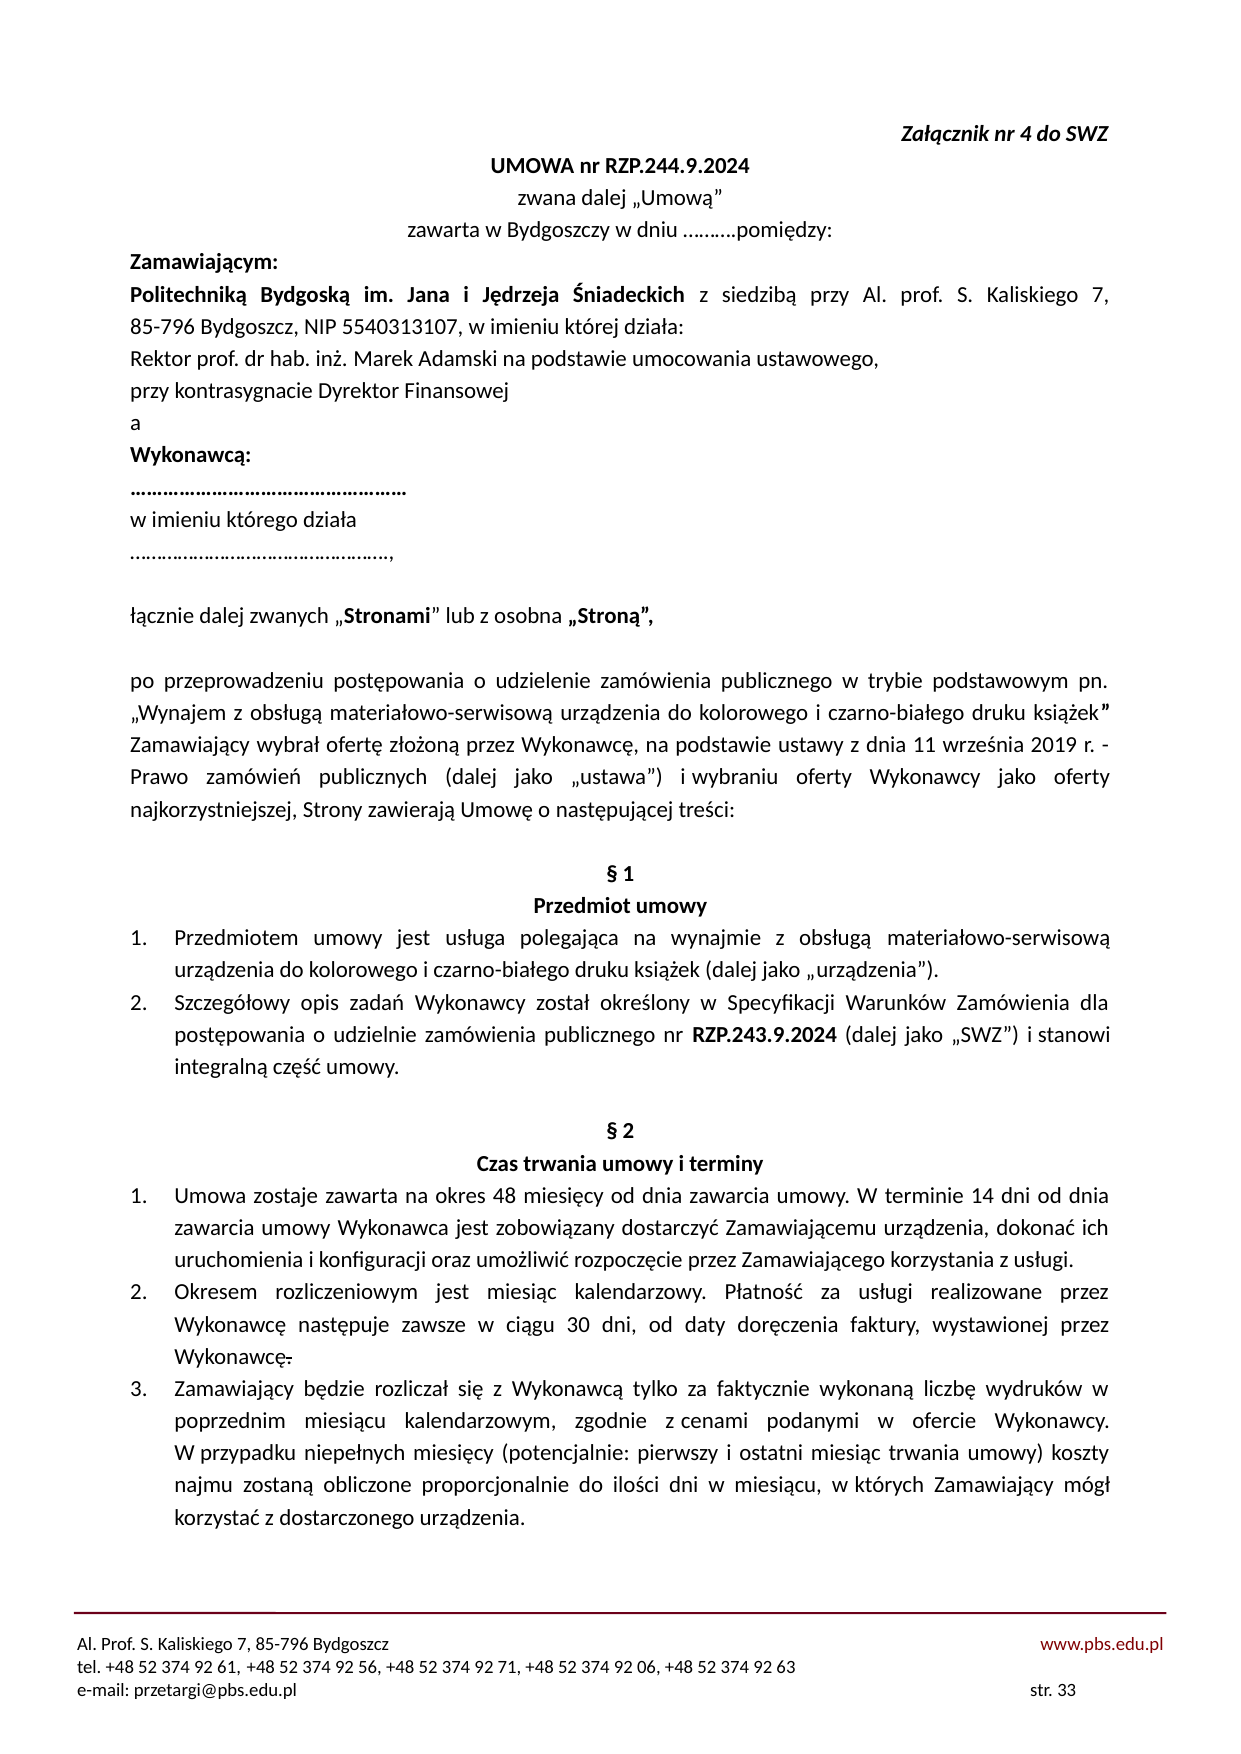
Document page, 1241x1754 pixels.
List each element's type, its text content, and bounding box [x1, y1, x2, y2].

text …………………………………………., [130, 537, 1110, 565]
text po przeprowadzeniu postępowania o udzielenie zamówienia publicznego w trybie podstawowym pn. „Wynajem z obsługą materiałowo-serwisową urządzenia do kolorowego i czarno-białego druku książek” Zamawiający wybrał ofertę złożoną przez Wykonawcę, na podstawie ustawy z dnia 11 września 2019 r. - Prawo zamówień publicznych (dalej jako „ustawa”) i wybraniu oferty Wykonawcy jako oferty najkorzystniejszej, Strony zawierają Umowę o następującej treści: [130, 666, 1110, 823]
text Rektor prof. dr hab. inż. Marek Adamski na podstawie umocowania ustawowego, [130, 344, 1110, 372]
list Okresem rozliczeniowym jest miesiąc kalendarzowy. Płatność za usługi realizowane przez Wykonawcę następuje zawsze w ciągu 30 dni, od daty doręczenia faktury, wystawionej przez Wykonawcę. [130, 1277, 1110, 1370]
text a [130, 408, 1110, 436]
list Przedmiotem umowy jest usługa polegająca na wynajmie z obsługą materiałowo-serwisową urządzenia do kolorowego i czarno-białego druku książek (dalej jako „urządzenia”). [130, 923, 1110, 984]
text Politechniką Bydgoską im. Jana i Jędrzeja Śniadeckich z siedzibą przy Al. prof. S. Kaliskiego 7, 85-796 Bydgoszcz, NIP 5540313107, w imieniu której działa: [130, 280, 1110, 340]
text Załącznik nr 4 do SWZ [130, 119, 1110, 147]
text w imieniu którego działa [130, 505, 1110, 533]
list Umowa zostaje zawarta na okres 48 miesięcy od dnia zawarcia umowy. W terminie 14 dni od dnia zawarcia umowy Wykonawca jest zobowiązany dostarczyć Zamawiającemu urządzenia, dokonać ich uruchomienia i konfiguracji oraz umożliwić rozpoczęcie przez Zamawiającego korzystania z usługi. [130, 1181, 1110, 1273]
text łącznie dalej zwanych „Stronami” lub z osobna „Stroną”, [130, 602, 1116, 629]
text …………………………………………… [130, 473, 1110, 501]
text Wykonawcą: [130, 441, 1110, 469]
text Zamawiającym: [130, 247, 1116, 276]
text Przedmiot umowy [130, 891, 1110, 919]
text przy kontrasygnacie Dyrektor Finansowej [130, 376, 1110, 404]
text zwana dalej „Umową” [130, 183, 1110, 211]
list Szczegółowy opis zadań Wykonawcy został określony w Specyfikacji Warunków Zamówienia dla postępowania o udzielnie zamówienia publicznego nr RZP.243.9.2024 (dalej jako „SWZ”) i stanowi integralną część umowy. [130, 988, 1110, 1080]
text § 2 [130, 1117, 1110, 1144]
text UMOWA nr RZP.244.9.2024 [130, 151, 1110, 179]
text § 1 [130, 859, 1110, 887]
list Zamawiający będzie rozliczał się z Wykonawcą tylko za faktycznie wykonaną liczbę wydruków w poprzednim miesiącu kalendarzowym, zgodnie z cenami podanymi w ofercie Wykonawcy. W przypadku niepełnych miesięcy (potencjalnie: pierwszy i ostatni miesiąc trwania umowy) koszty najmu zostaną obliczone proporcjonalnie do ilości dni w miesiącu, w których Zamawiający mógł korzystać z dostarczonego urządzenia. [130, 1374, 1110, 1531]
text Czas trwania umowy i terminy [130, 1149, 1110, 1177]
text zawarta w Bydgoszczy w dniu ……….pomiędzy: [130, 215, 1110, 243]
